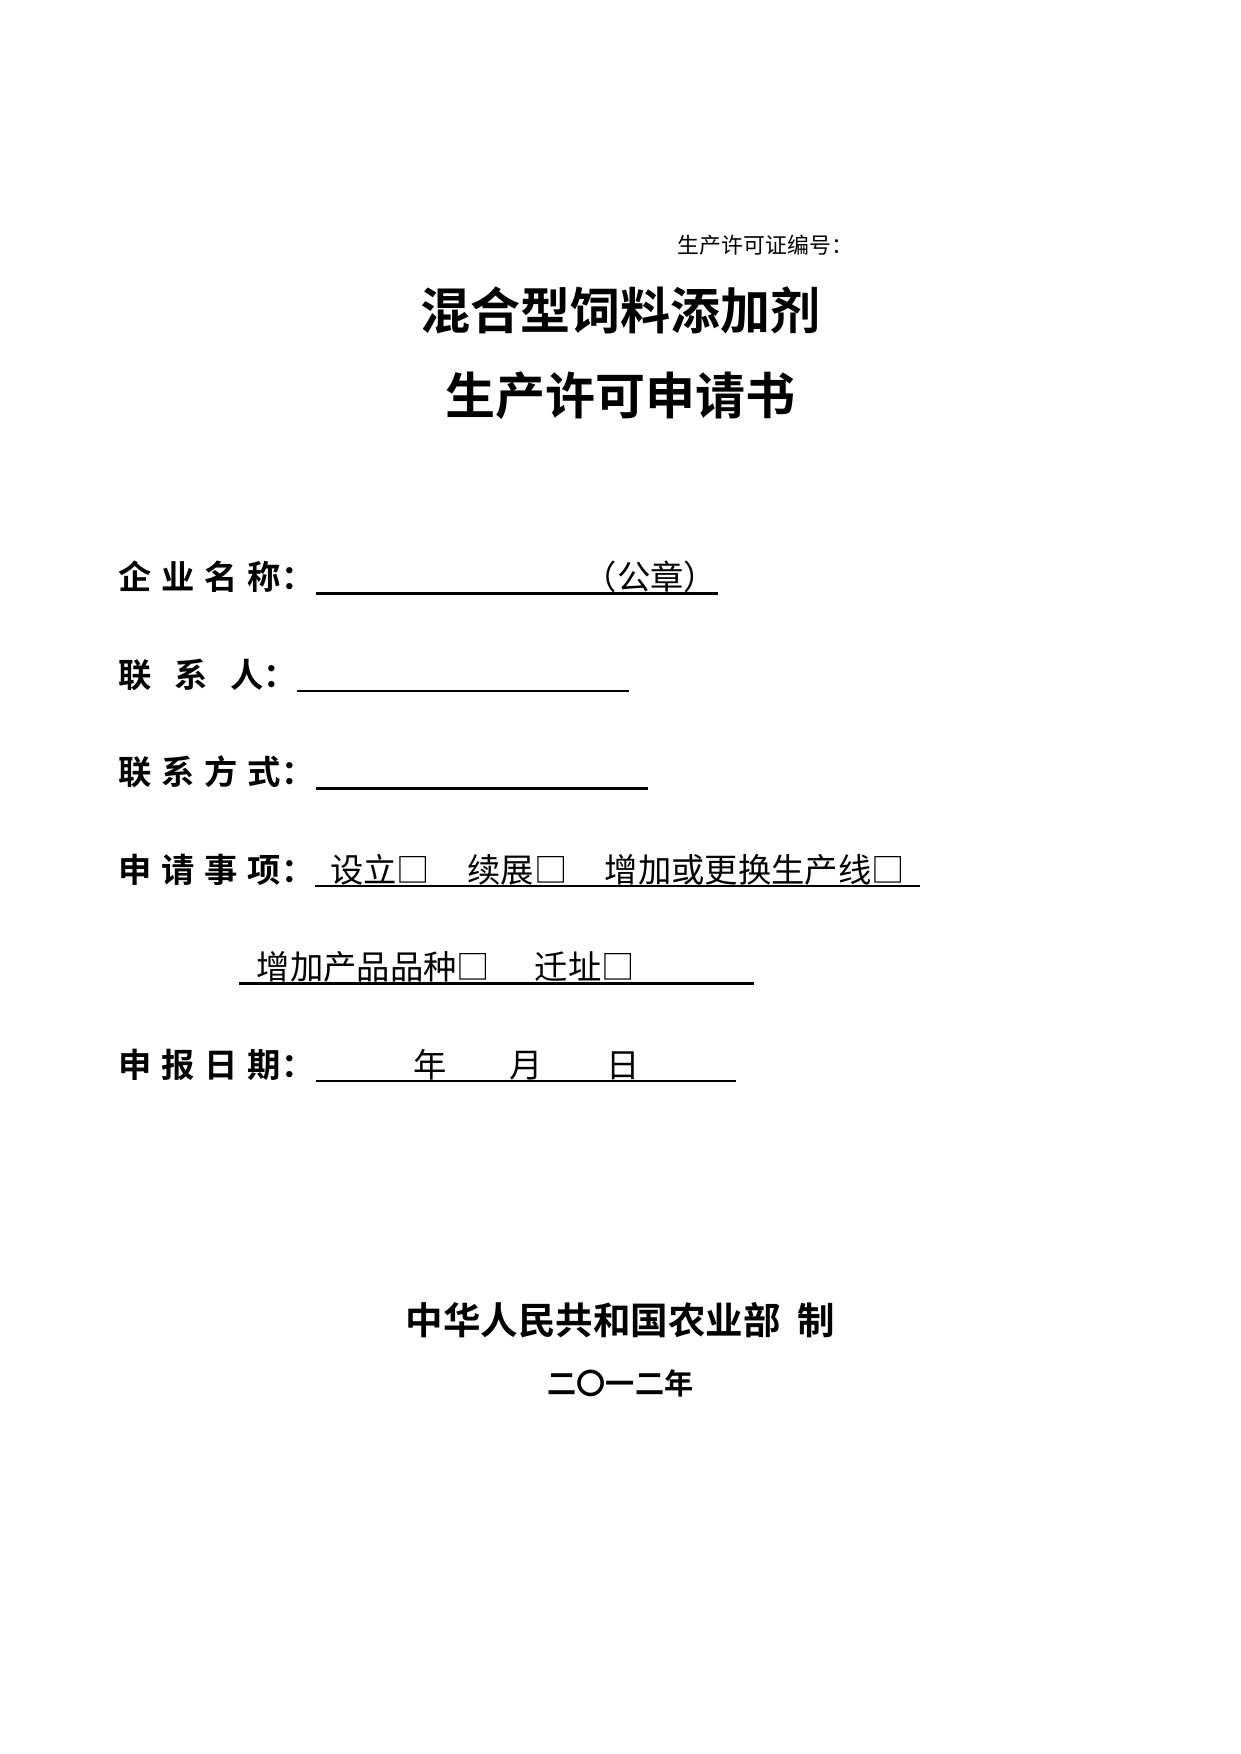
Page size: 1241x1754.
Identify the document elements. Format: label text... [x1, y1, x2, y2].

text 联 系 人： [118, 630, 1122, 715]
text 申 报 日 期： 年 月 日 [118, 1020, 1122, 1105]
text 企 业 名 称： （公章） [118, 533, 1122, 618]
text 联 系 方 式： [118, 728, 1122, 813]
text 生产许可证编号： [118, 223, 1122, 265]
text 二〇一二年 [118, 1360, 1122, 1403]
text 申 请 事 项： 设立□ 续展□ 增加或更换生产线□ [118, 825, 1122, 910]
text 中华人民共和国农业部 制 [118, 1275, 1122, 1360]
text 混合型饲料添加剂 [118, 265, 1122, 350]
text 生产许可申请书 [118, 350, 1122, 435]
text 增加产品品种□ 迁址□ [118, 923, 1122, 1008]
